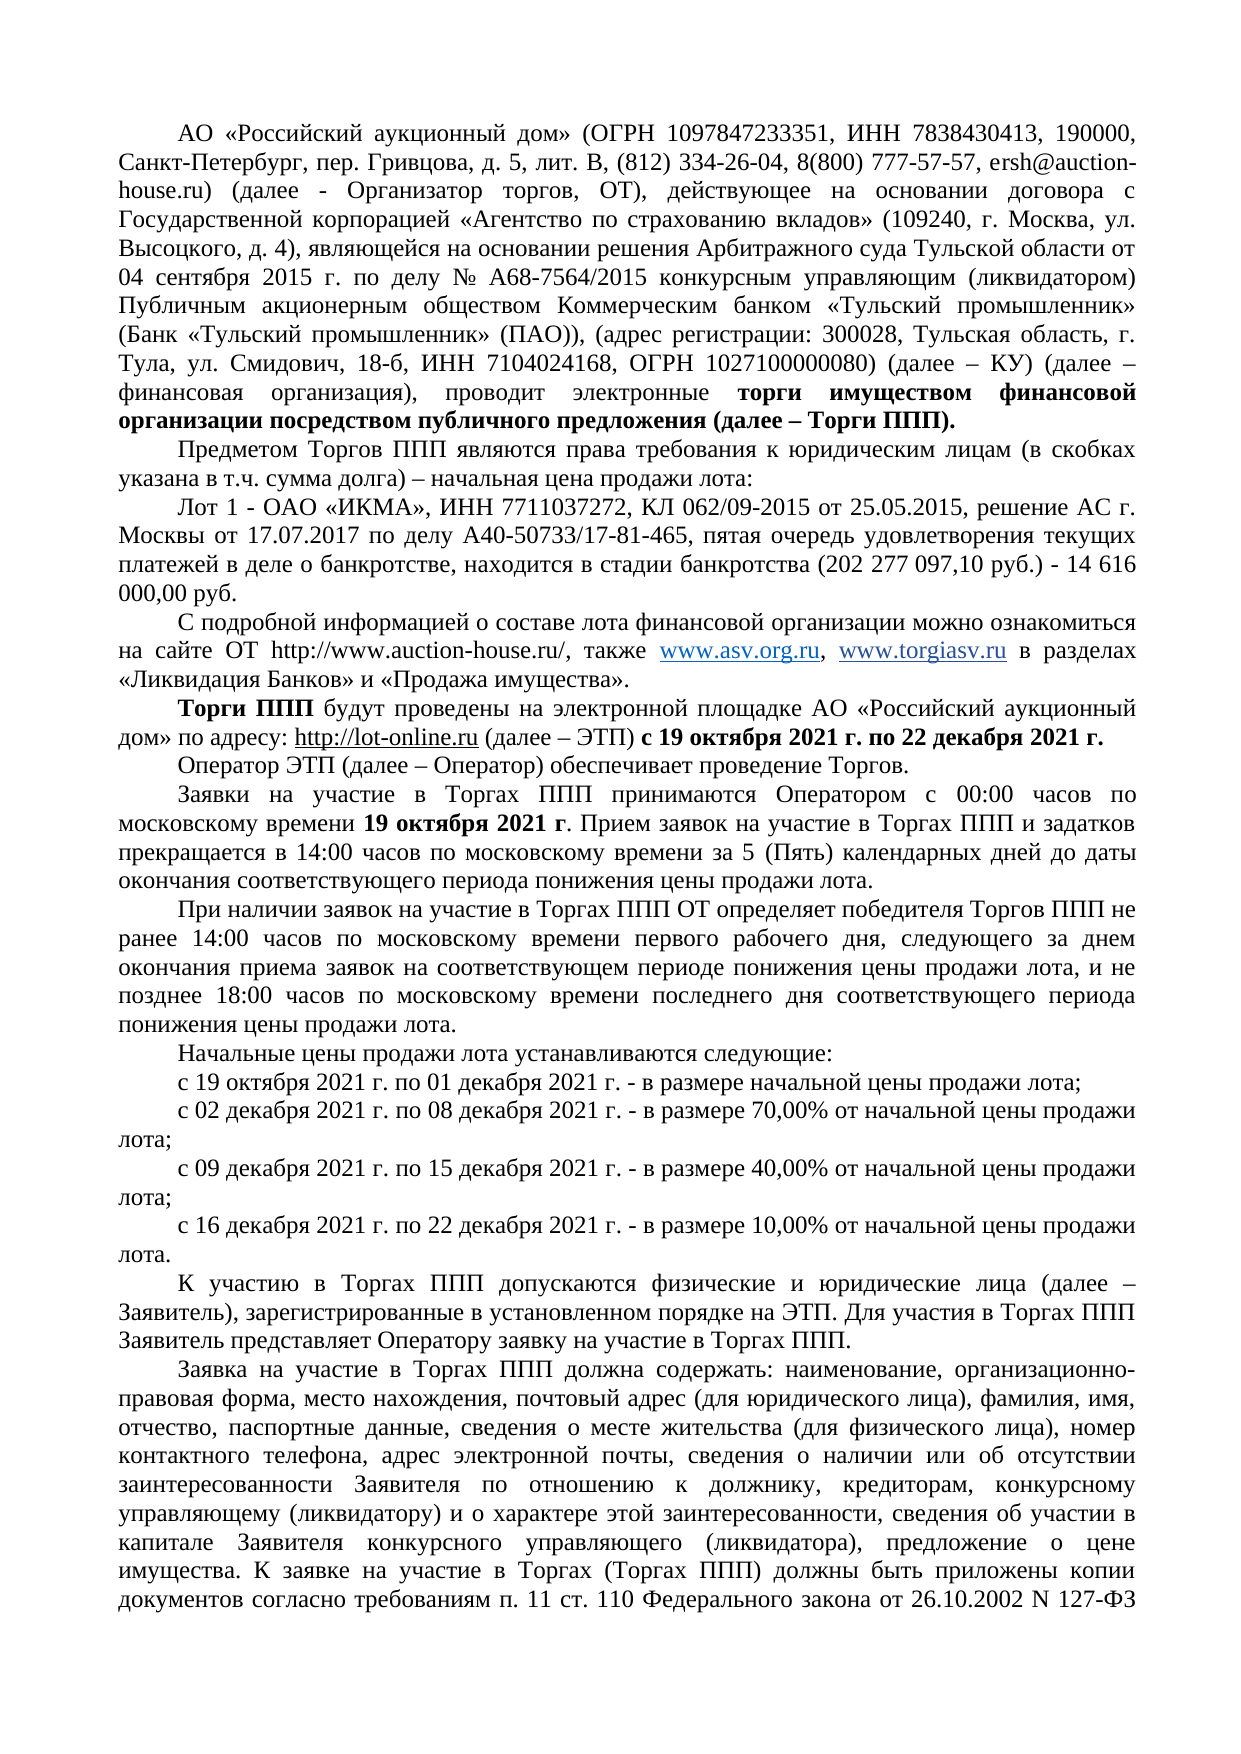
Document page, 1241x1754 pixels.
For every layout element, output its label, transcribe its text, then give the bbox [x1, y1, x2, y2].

text Лот 1 - ОАО «ИКМА», ИНН 7711037272, КЛ 062/09-2015 от 25.05.2015, решение АС г. Москвы от 17.07.2017 по делу А40-50733/17-81-465, пятая очередь удовлетворения текущих платежей в деле о банкротстве, находится в стадии банкротства (202 277 097,10 руб.) - 14 616 000,00 руб. [118, 492, 1137, 607]
text Заявки на участие в Торгах ППП принимаются Оператором с 00:00 часов по московскому времени 19 октября 2021 г. Прием заявок на участие в Торгах ППП и задатков прекращается в 14:00 часов по московскому времени за 5 (Пять) календарных дней до даты окончания соответствующего периода понижения цены продажи лота. [118, 779, 1137, 894]
text При наличии заявок на участие в Торгах ППП ОТ определяет победителя Торгов ППП не ранее 14:00 часов по московскому времени первого рабочего дня, следующего за днем окончания приема заявок на соответствующем периоде понижения цены продажи лота, и не позднее 18:00 часов по московскому времени последнего дня соответствующего периода понижения цены продажи лота. [118, 894, 1137, 1038]
text с 02 декабря 2021 г. по 08 декабря 2021 г. - в размере 70,00% от начальной цены продажи лота; [118, 1096, 1137, 1153]
text с 09 декабря 2021 г. по 15 декабря 2021 г. - в размере 40,00% от начальной цены продажи лота; [118, 1153, 1137, 1211]
text с 19 октября 2021 г. по 01 декабря 2021 г. - в размере начальной цены продажи лота; [118, 1067, 1137, 1096]
text Оператор ЭТП (далее – Оператор) обеспечивает проведение Торгов. [118, 751, 1137, 779]
text Начальные цены продажи лота устанавливаются следующие: [118, 1038, 1137, 1067]
text Предметом Торгов ППП являются права требования к юридическим лицам (в скобках указана в т.ч. сумма долга) – начальная цена продажи лота: [118, 434, 1137, 492]
text Торги ППП будут проведены на электронной площадке АО «Российский аукционный дом» по адресу: http://lot-online.ru (далее – ЭТП) с 19 октября 2021 г. по 22 декабря 2021 г. [118, 693, 1137, 751]
text АО «Российский аукционный дом» (ОГРН 1097847233351, ИНН 7838430413, 190000, Санкт-Петербург, пер. Гривцова, д. 5, лит. В, (812) 334-26-04, 8(800) 777-57-57, ersh@auction-house.ru) (далее - Организатор торгов, ОТ), действующее на основании договора с Государственной корпорацией «Агентство по страхованию вкладов» (109240, г. Москва, ул. Высоцкого, д. 4), являющейся на основании решения Арбитражного суда Тульской области от 04 сентября 2015 г. по делу № А68-7564/2015 конкурсным управляющим (ликвидатором) Публичным акционерным обществом Коммерческим банком «Тульский промышленник» (Банк «Тульский промышленник» (ПАО)), (адрес регистрации: 300028, Тульская область, г. Тула, ул. Смидович, 18-б, ИНН 7104024168, ОГРН 1027100000080) (далее – КУ) (далее – финансовая организация), проводит электронные торги имуществом финансовой организации посредством публичного предложения (далее – Торги ППП). [118, 118, 1137, 434]
text С подробной информацией о составе лота финансовой организации можно ознакомиться на сайте ОТ http://www.auction-house.ru/, также www.asv.org.ru, www.torgiasv.ru в разделах «Ликвидация Банков» и «Продажа имущества». [118, 607, 1137, 693]
text К участию в Торгах ППП допускаются физические и юридические лица (далее – Заявитель), зарегистрированные в установленном порядке на ЭТП. Для участия в Торгах ППП Заявитель представляет Оператору заявку на участие в Торгах ППП. [118, 1268, 1137, 1354]
text с 16 декабря 2021 г. по 22 декабря 2021 г. - в размере 10,00% от начальной цены продажи лота. [118, 1211, 1137, 1268]
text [118, 1354, 1137, 1613]
